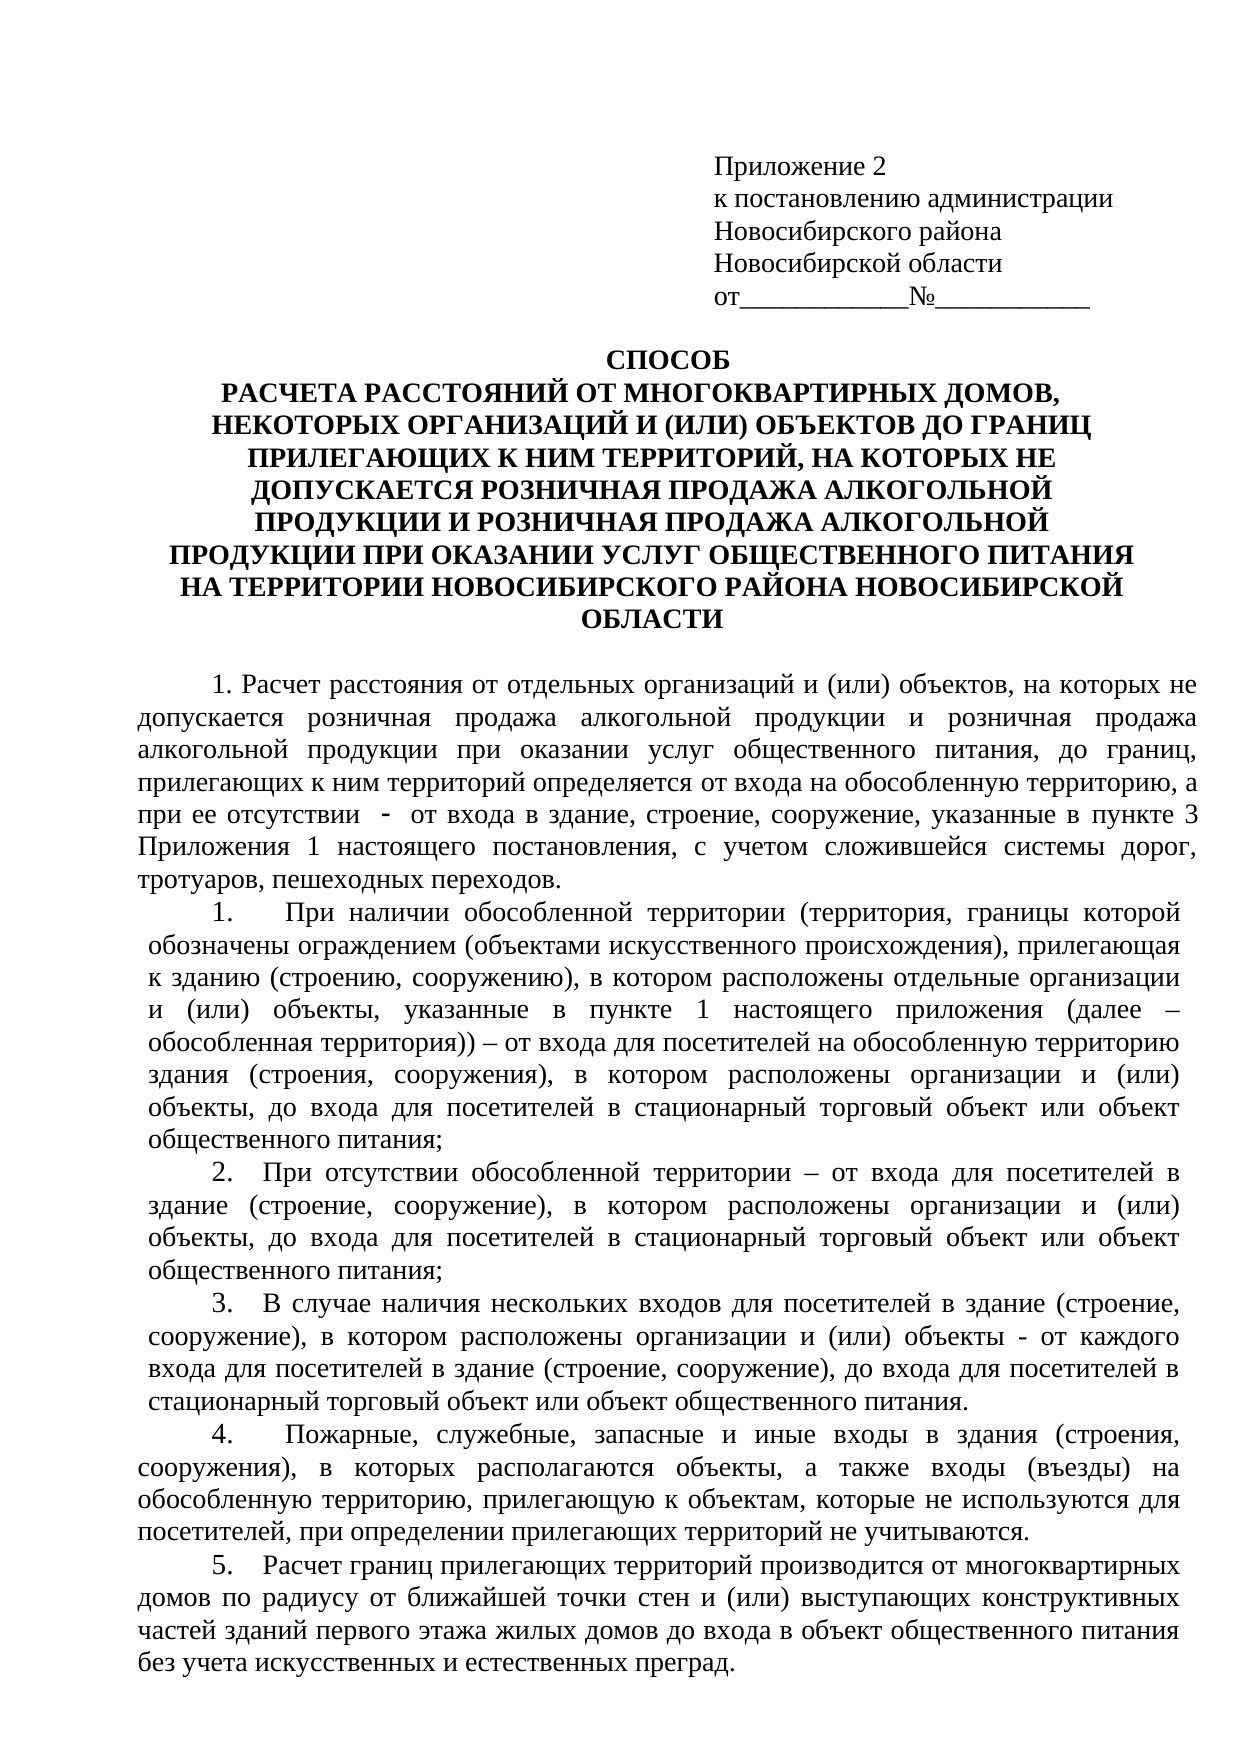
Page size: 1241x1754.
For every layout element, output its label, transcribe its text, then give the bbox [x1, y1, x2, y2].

list Расчет расстояния от отдельных организаций и (или) объектов, на которых не допускается розничная продажа алкогольной продукции и розничная продажа алкогольной продукции при оказании услуг общественного питания, до границ, прилегающих к ним территорий определяется от входа на обособленную территорию, а при ее отсутствии от входа в здание, строение, сооружение, указанные в пункте 3 Приложения 1 настоящего постановления, с учетом сложившейся системы дорог, тротуаров, пешеходных переходов. [137, 667, 1198, 894]
text СПОСОБ [137, 343, 1198, 376]
text Приложение 2 [713, 149, 1198, 181]
list Пожарные, служебные, запасные и иные входы в здания (строения, сооружения), в которых располагаются объекты, а также входы (въезды) на обособленную территорию, прилегающую к объектам, которые не используются для посетителей, при определении прилегающих территорий не учитываются. [137, 1416, 1182, 1547]
text Новосибирской области от____________№___________ [713, 246, 1198, 311]
text к постановлению администрации [713, 181, 1198, 214]
list В случае наличия нескольких входов для посетителей в здание (строение, сооружение), в котором расположены организации и (или) объекты - от каждого входа для посетителей в здание (строение, сооружение), до входа для посетителей в стационарный торговый объект или объект общественного питания. [148, 1285, 1182, 1416]
text Новосибирского района [713, 214, 1198, 246]
list Расчет границ прилегающих территорий производится от многоквартирных домов по радиусу от ближайшей точки стен и (или) выступающих конструктивных частей зданий первого этажа жилых домов до входа в объект общественного питания без учета искусственных и естественных преград. [137, 1547, 1182, 1677]
list При наличии обособленной территории (территория, границы которой обозначены ограждением (объектами искусственного происхождения), прилегающая к зданию (строению, сооружению), в котором расположены отдельные организации и (или) объекты, указанные в пункте 1 настоящего приложения (далее – обособленная территория)) – от входа для посетителей на обособленную территорию здания (строения, сооружения), в котором расположены организации и (или) объекты, до входа для посетителей в стационарный торговый объект или объект общественного питания; [148, 894, 1182, 1154]
text РАСЧЕТА РАССТОЯНИЙ ОТ МНОГОКВАРТИРНЫХ ДОМОВ, НЕКОТОРЫХ ОРГАНИЗАЦИЙ И (ИЛИ) ОБЪЕКТОВ ДО ГРАНИЦ ПРИЛЕГАЮЩИХ К НИМ ТЕРРИТОРИЙ, НА КОТОРЫХ НЕ ДОПУСКАЕТСЯ РОЗНИЧНАЯ ПРОДАЖА АЛКОГОЛЬНОЙ ПРОДУКЦИИ И РОЗНИЧНАЯ ПРОДАЖА АЛКОГОЛЬНОЙ ПРОДУКЦИИ ПРИ ОКАЗАНИИ УСЛУГ ОБЩЕСТВЕННОГО ПИТАНИЯ НА ТЕРРИТОРИИ НОВОСИБИРСКОГО РАЙОНА НОВОСИБИРСКОЙ ОБЛАСТИ [137, 376, 1137, 635]
list При отсутствии обособленной территории – от входа для посетителей в здание (строение, сооружение), в котором расположены организации и (или) объекты, до входа для посетителей в стационарный торговый объект или объект общественного питания; [148, 1154, 1182, 1285]
